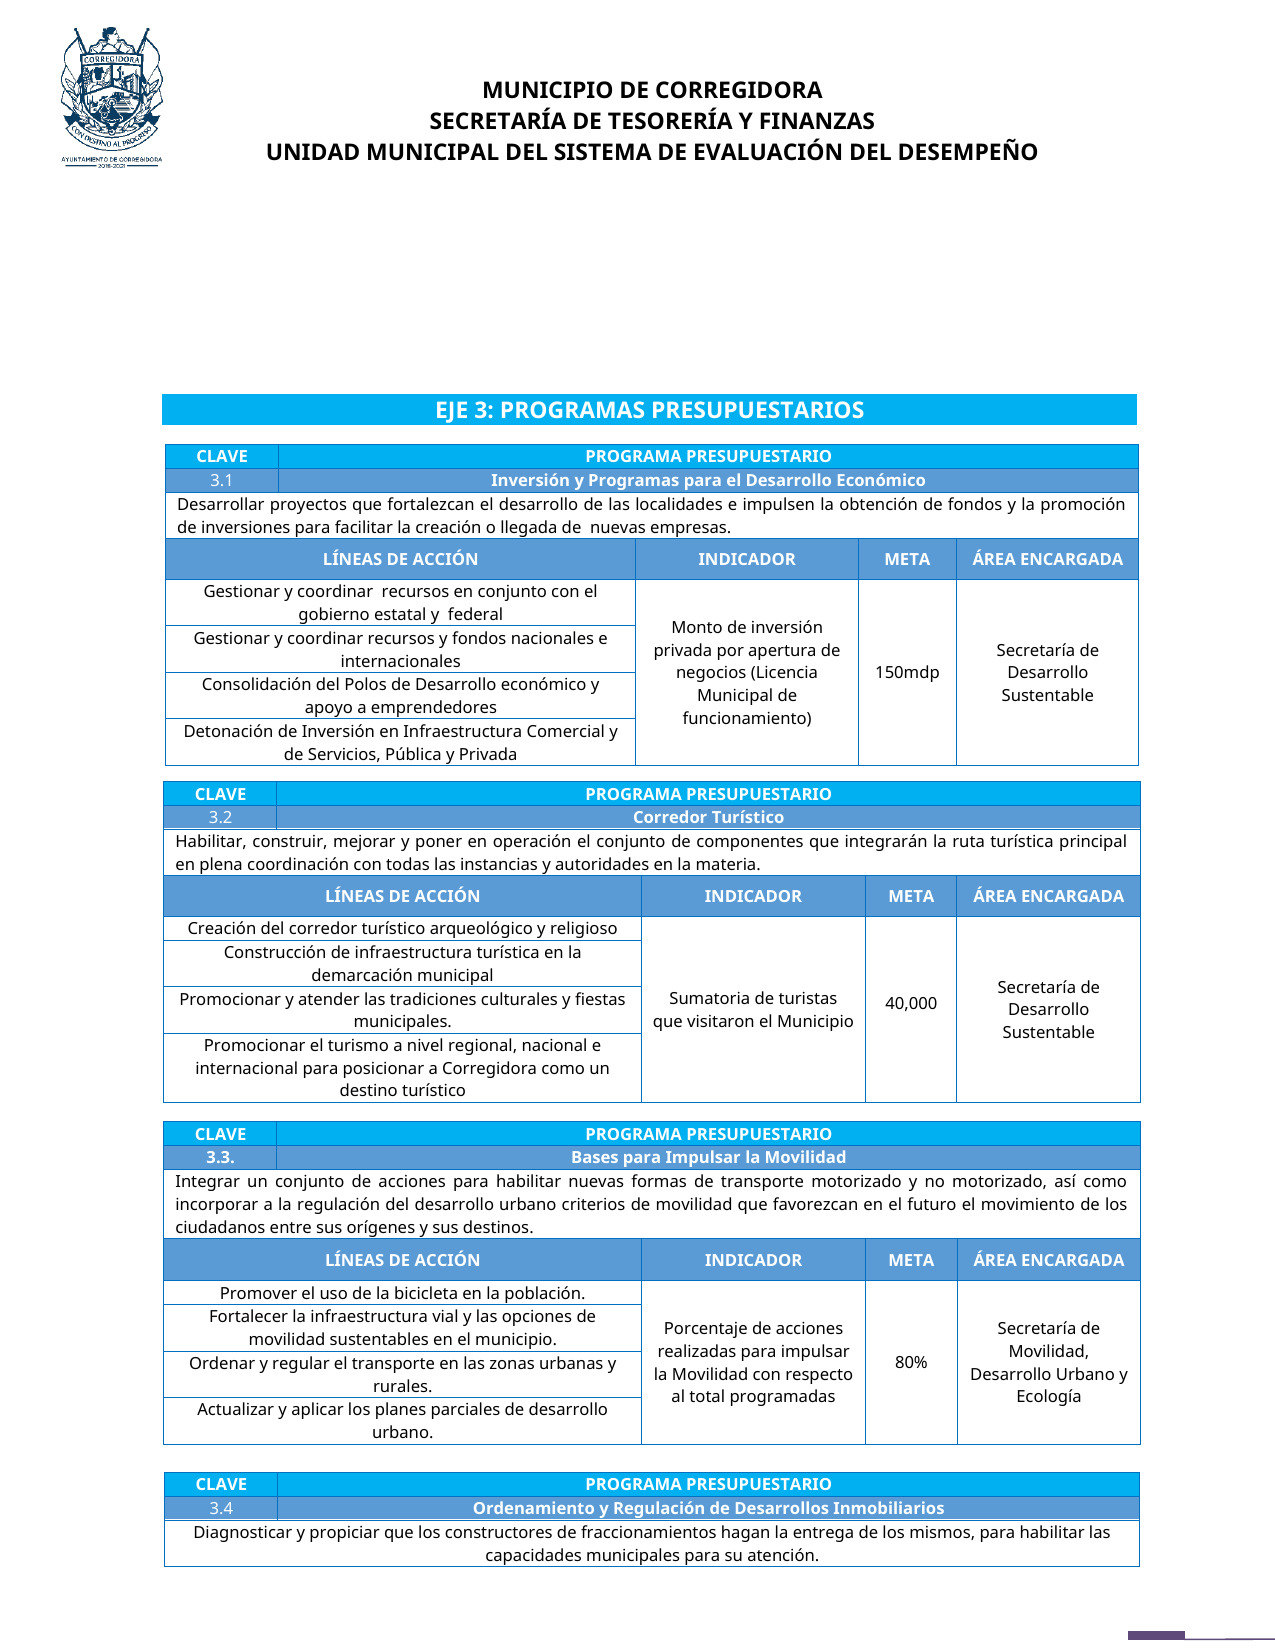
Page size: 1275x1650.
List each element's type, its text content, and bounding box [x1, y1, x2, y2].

table_cell Fortalecer la infraestructura vial y las opciones de movilidad sustentables en el municipio. [164, 1305, 641, 1351]
table_cell LÍNEAS DE ACCIÓN [166, 539, 635, 579]
table_cell INDICADOR [642, 876, 865, 916]
table_cell 40,000 [866, 917, 956, 1102]
table_cell Construcción de infraestructura turística en la demarcación municipal [164, 941, 641, 986]
table_header CLAVE [165, 1473, 277, 1496]
table_cell Sumatoria de turistas que visitaron el Municipio [642, 917, 865, 1102]
table_cell Monto de inversión privada por apertura de negocios (Licencia Municipal de funcionamiento) [636, 580, 858, 765]
table_header PROGRAMA PRESUPUESTARIO [277, 1122, 1140, 1145]
table_header PROGRAMA PRESUPUESTARIO [279, 445, 1138, 468]
table_cell 3.2 [164, 806, 276, 828]
table_cell 150mdp [859, 580, 956, 765]
table_cell ÁREA ENCARGADA [957, 876, 1140, 916]
table_cell Promocionar el turismo a nivel regional, nacional e internacional para posicionar a Corregidora como un destino turístico [164, 1034, 641, 1102]
table_cell Secretaría de Movilidad, Desarrollo Urbano y Ecología [958, 1281, 1140, 1443]
table_cell Gestionar y coordinar recursos y fondos nacionales e internacionales [166, 626, 635, 672]
table_cell META [866, 876, 956, 916]
table_cell META [866, 1239, 957, 1280]
picture [36, 21, 188, 174]
table_cell Bases para Impulsar la Movilidad [277, 1146, 1140, 1169]
table_cell Consolidación del Polos de Desarrollo económico y apoyo a emprendedores [166, 673, 635, 718]
table_cell ÁREA ENCARGADA [958, 1239, 1140, 1280]
table_cell Secretaría de Desarrollo Sustentable [957, 580, 1138, 765]
table_header CLAVE [166, 445, 278, 468]
table_cell INDICADOR [636, 539, 858, 579]
table_cell LÍNEAS DE ACCIÓN [164, 1239, 641, 1280]
table_cell Promocionar y atender las tradiciones culturales y fiestas municipales. [164, 987, 641, 1033]
table_cell Promover el uso de la bicicleta en la población. [164, 1281, 641, 1304]
table_cell Creación del corredor turístico arqueológico y religioso [164, 917, 641, 940]
table_cell INDICADOR [642, 1239, 865, 1280]
table_cell Detonación de Inversión en Infraestructura Comercial y de Servicios, Pública y Privada [166, 719, 635, 765]
table_cell Actualizar y aplicar los planes parciales de desarrollo urbano. [164, 1398, 641, 1443]
table_header PROGRAMA PRESUPUESTARIO [278, 1473, 1139, 1496]
text EJE 3: PROGRAMAS PRESUPUESTARIOS [162, 394, 1137, 425]
table_cell 3.4 [165, 1497, 277, 1519]
table_cell Porcentaje de acciones realizadas para impulsar la Movilidad con respecto al total programadas [642, 1281, 865, 1443]
table_cell 3.1 [166, 469, 278, 492]
table_cell Corredor Turístico [277, 806, 1140, 828]
table_cell Secretaría de Desarrollo Sustentable [957, 917, 1140, 1102]
table_cell Inversión y Programas para el Desarrollo Económico [279, 469, 1138, 492]
table_cell Gestionar y coordinar recursos en conjunto con el gobierno estatal y federal [166, 580, 635, 625]
table_cell Ordenamiento y Regulación de Desarrollos Inmobiliarios [278, 1497, 1139, 1519]
table_cell ÁREA ENCARGADA [957, 539, 1138, 579]
table_cell Desarrollar proyectos que fortalezcan el desarrollo de las localidades e impulsen la obtención de fondos y la promoción de inversiones para facilitar la creación o llegada de nuevas empresas. [166, 493, 1138, 538]
table_header CLAVE [164, 1122, 276, 1145]
table_header PROGRAMA PRESUPUESTARIO [277, 782, 1140, 805]
table_cell 3.3. [164, 1146, 276, 1169]
table_cell LÍNEAS DE ACCIÓN [164, 876, 641, 916]
table_cell Diagnosticar y propiciar que los constructores de fraccionamientos hagan la entrega de los mismos, para habilitar las capacidades municipales para su atención. [165, 1521, 1139, 1566]
table_cell Integrar un conjunto de acciones para habilitar nuevas formas de transporte motorizado y no motorizado, así como incorporar a la regulación del desarrollo urbano criterios de movilidad que favorezcan en el futuro el movimiento de los ciudadanos entre sus orígenes y sus destinos. [164, 1170, 1140, 1238]
table_cell 80% [866, 1281, 957, 1443]
table_cell Habilitar, construir, mejorar y poner en operación el conjunto de componentes que integrarán la ruta turística principal en plena coordinación con todas las instancias y autoridades en la materia. [164, 830, 1140, 875]
table_cell META [859, 539, 956, 579]
table_cell Ordenar y regular el transporte en las zonas urbanas y rurales. [164, 1352, 641, 1397]
table_header CLAVE [164, 782, 276, 805]
